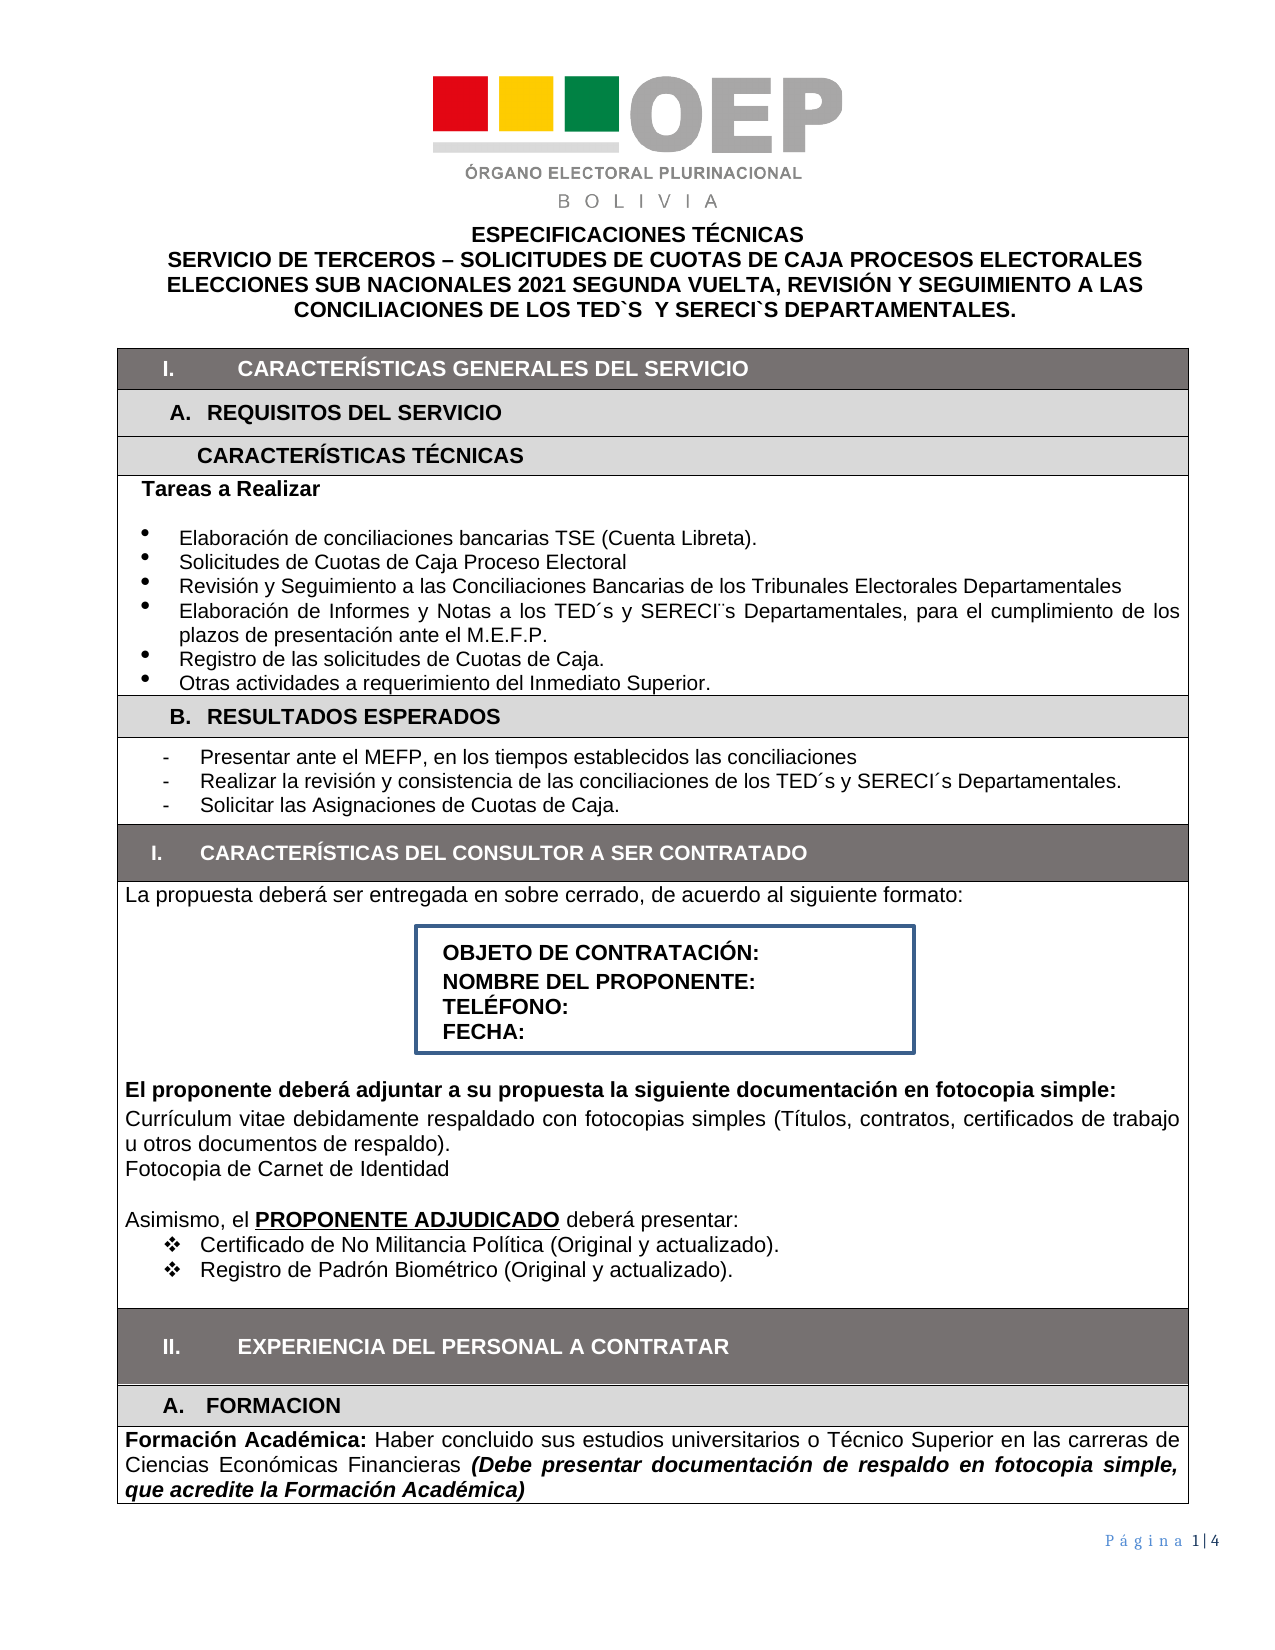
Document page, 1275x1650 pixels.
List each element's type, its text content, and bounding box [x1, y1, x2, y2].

table_cell RESULTADOS ESPERADOS [118, 696, 1188, 737]
table_cell EXPERIENCIA DEL PERSONAL A CONTRATAR [118, 1309, 1188, 1384]
table_cell CARACTERÍSTICAS TÉCNICAS [134, 437, 1188, 475]
table_cell La propuesta deberá ser entregada en sobre cerrado, de acuerdo al siguiente formato: OBJETO DE CONTRATACIÓN: NOMBRE DEL PROPONENTE: TELÉFONO: FECHA: El proponente deberá adjuntar a su propuesta la siguiente documentación en fotocopia simple: Currículum vitae debidamente respaldado con fotocopias simples (Títulos, contratos, certificados de trabajo u otros documentos de respaldo). Fotocopia de Carnet de Identidad Asimismo, el PROPONENTE ADJUDICADO deberá presentar: Certificado de No Militancia Política (Original y actualizado). Registro de Padrón Biométrico (Original y actualizado). [118, 882, 1188, 1308]
picture [433, 76, 843, 208]
table_header CARACTERÍSTICAS GENERALES DEL SERVICIO [118, 349, 1188, 389]
table_cell Formación Académica: Haber concluido sus estudios universitarios o Técnico Superior en las carreras de Ciencias Económicas Financieras (Debe presentar documentación de respaldo en fotocopia simple, que acredite la Formación Académica) [118, 1427, 1188, 1503]
table_cell FORMACION [118, 1386, 1188, 1426]
table_cell Tareas a Realizar Elaboración de conciliaciones bancarias TSE (Cuenta Libreta). Solicitudes de Cuotas de Caja Proceso Electoral Revisión y Seguimiento a las Conciliaciones Bancarias de los Tribunales Electorales Departamentales Elaboración de Informes y Notas a los TED´s y SERECI¨s Departamentales, para el cumplimiento de los plazos de presentación ante el M.E.F.P. Registro de las solicitudes de Cuotas de Caja. Otras actividades a requerimiento del Inmediato Superior. [134, 476, 1188, 695]
table_cell [118, 437, 134, 475]
text ESPECIFICACIONES TÉCNICAS [29, 221, 1246, 247]
table_cell Presentar ante el MEFP, en los tiempos establecidos las conciliaciones Realizar la revisión y consistencia de las conciliaciones de los TED´s y SERECI´s Departamentales. Solicitar las Asignaciones de Cuotas de Caja. [118, 738, 1188, 823]
table_cell CARACTERÍSTICAS DEL CONSULTOR A SER CONTRATADO [118, 825, 1188, 881]
text SERVICIO DE TERCEROS – SOLICITUDES DE CUOTAS DE CAJA PROCESOS ELECTORALES ELECCIONES SUB NACIONALES 2021 SEGUNDA VUELTA, REVISIÓN Y SEGUIMIENTO A LAS CONCILIACIONES DE LOS TED`S Y SERECI`S DEPARTAMENTALES. [123, 247, 1187, 322]
table_cell [118, 476, 134, 695]
table_cell REQUISITOS DEL SERVICIO [118, 390, 1188, 436]
